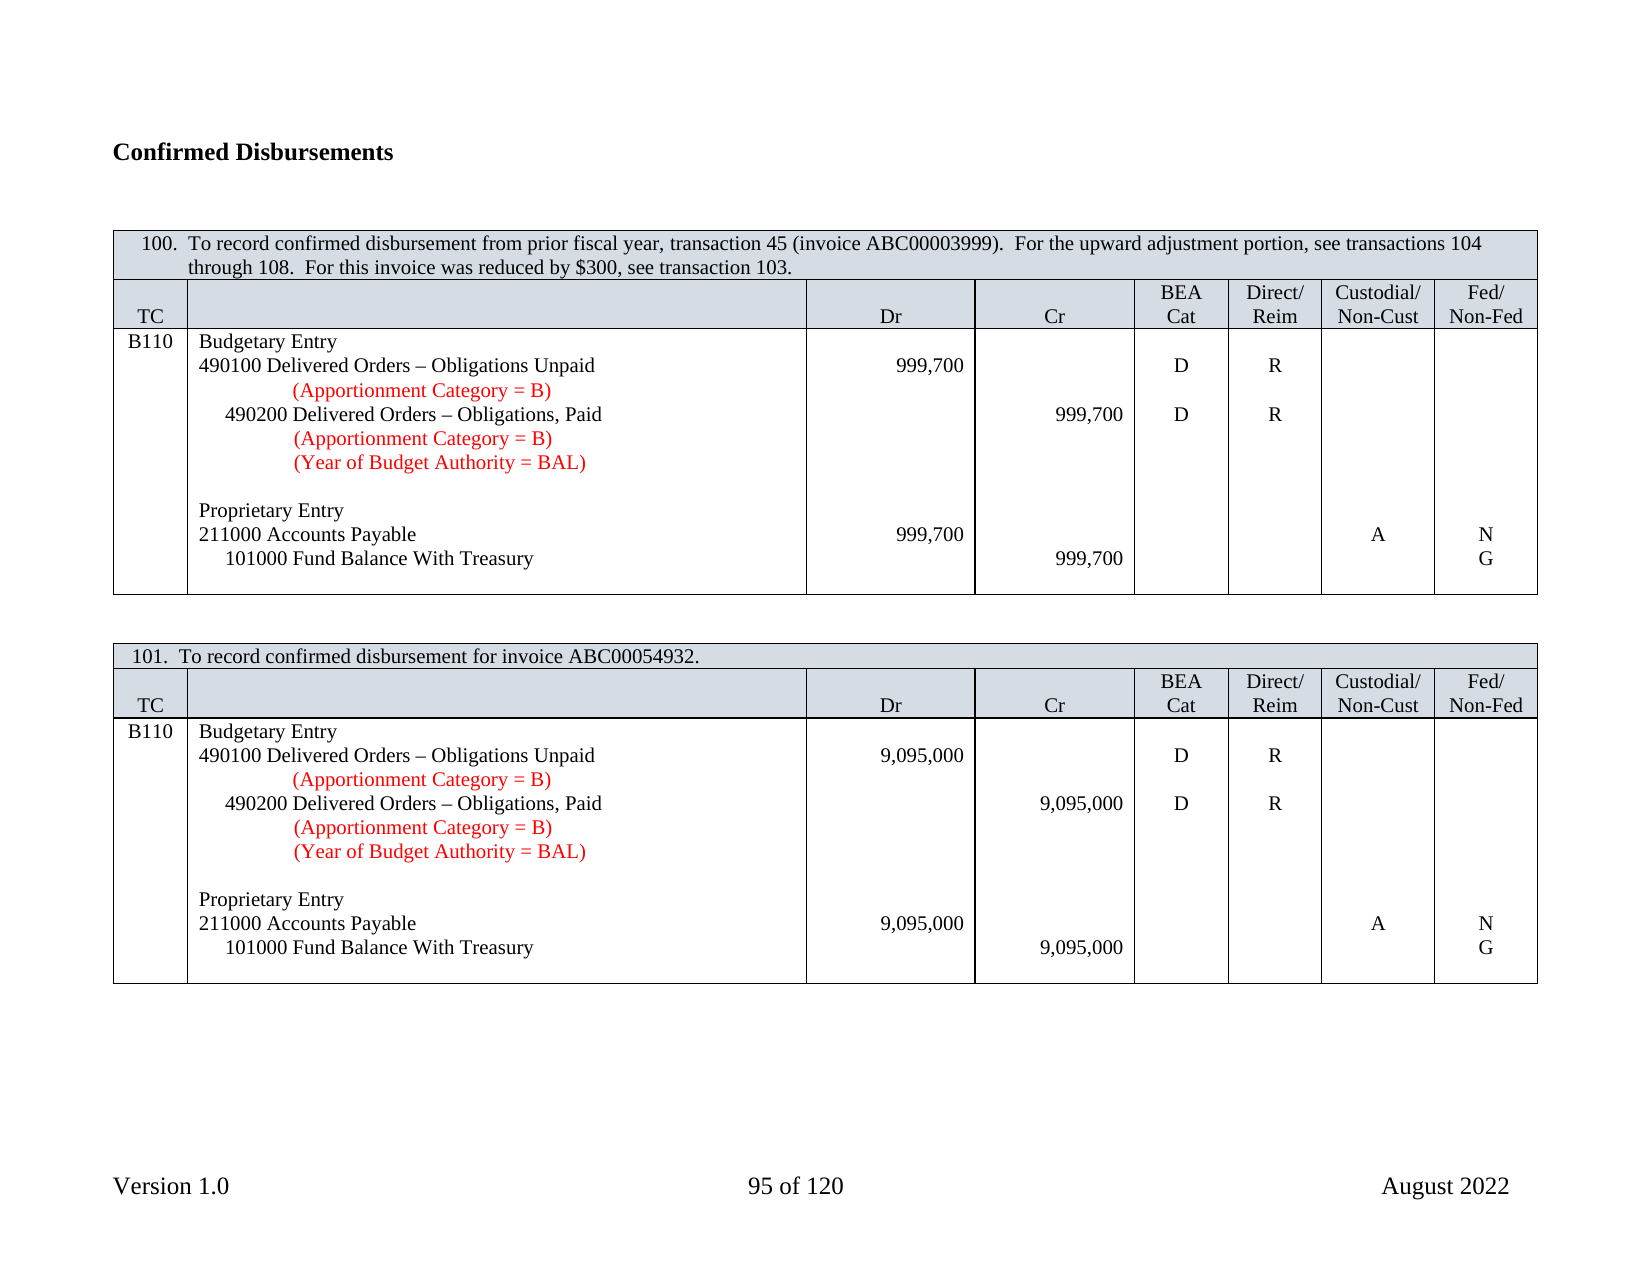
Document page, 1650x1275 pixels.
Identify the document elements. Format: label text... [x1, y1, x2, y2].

subtitle Confirmed Disbursements [112, 137, 1537, 166]
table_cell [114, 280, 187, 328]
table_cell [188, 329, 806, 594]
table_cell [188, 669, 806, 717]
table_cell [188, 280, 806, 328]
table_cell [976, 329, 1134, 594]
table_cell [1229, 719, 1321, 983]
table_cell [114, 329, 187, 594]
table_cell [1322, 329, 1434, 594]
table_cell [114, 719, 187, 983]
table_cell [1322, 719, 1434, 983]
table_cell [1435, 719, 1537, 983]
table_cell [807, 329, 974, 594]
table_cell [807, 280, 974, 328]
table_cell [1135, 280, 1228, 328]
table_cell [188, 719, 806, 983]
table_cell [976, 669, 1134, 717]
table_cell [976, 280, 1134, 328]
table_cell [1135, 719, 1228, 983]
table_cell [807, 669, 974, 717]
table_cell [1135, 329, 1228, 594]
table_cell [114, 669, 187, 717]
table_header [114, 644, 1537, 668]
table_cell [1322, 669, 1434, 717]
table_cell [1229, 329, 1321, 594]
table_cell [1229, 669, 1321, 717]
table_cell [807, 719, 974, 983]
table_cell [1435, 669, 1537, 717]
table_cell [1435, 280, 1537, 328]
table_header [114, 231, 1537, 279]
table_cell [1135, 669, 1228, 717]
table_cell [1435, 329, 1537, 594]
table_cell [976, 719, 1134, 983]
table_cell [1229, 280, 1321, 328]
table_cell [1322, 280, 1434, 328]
